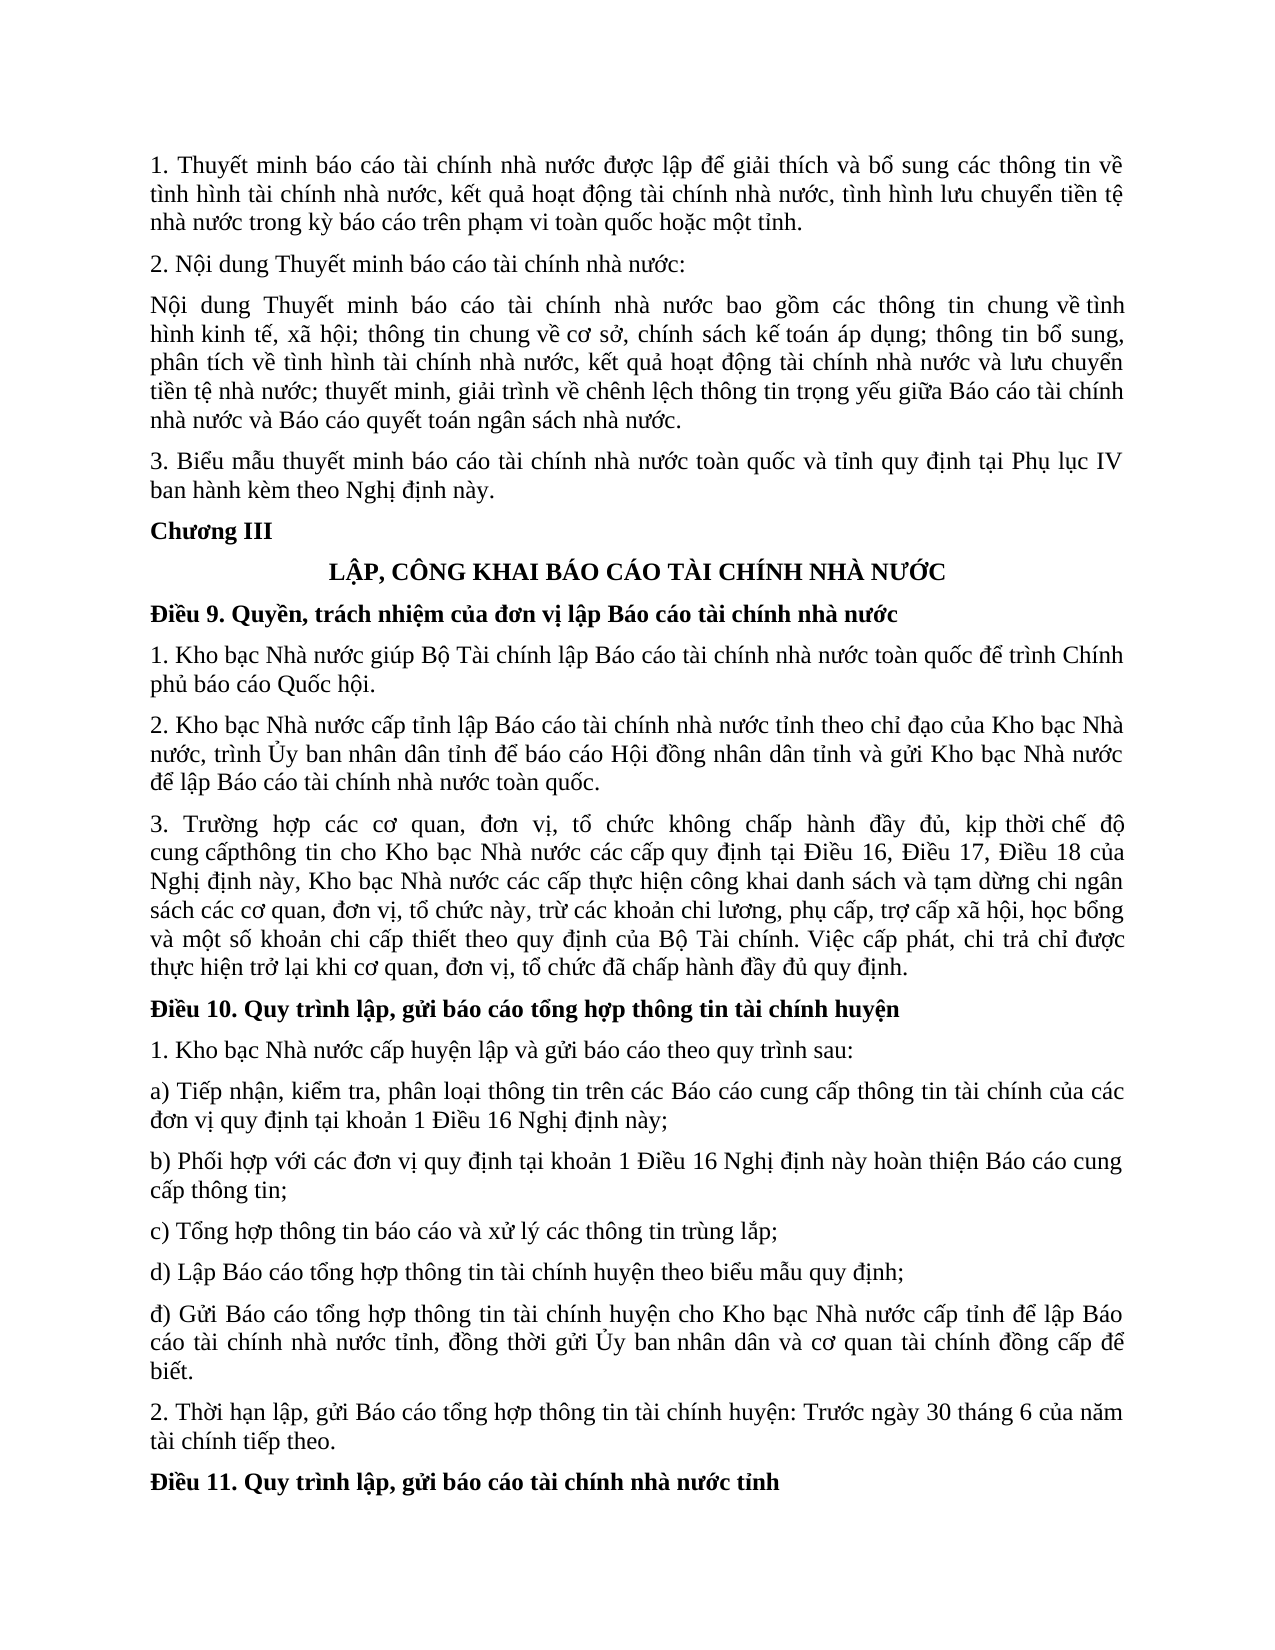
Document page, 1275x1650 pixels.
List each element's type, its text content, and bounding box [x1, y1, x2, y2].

text 3. Trường hợp các cơ quan, đơn vị, tổ chức không chấp hành đầy đủ, kịp thời chế độ cung cấpthông tin cho Kho bạc Nhà nước các cấp quy định tại Điều 16, Điều 17, Điều 18 của Nghị định này, Kho bạc Nhà nước các cấp thực hiện công khai danh sách và tạm dừng chi ngân sách các cơ quan, đơn vị, tổ chức này, trừ các khoản chi lương, phụ cấp, trợ cấp xã hội, học bổng và một số khoản chi cấp thiết theo quy định của Bộ Tài chính. Việc cấp phát, chi trả chỉ được thực hiện trở lại khi cơ quan, đơn vị, tổ chức đã chấp hành đầy đủ quy định. [150, 809, 1125, 981]
text Điều 10. Quy trình lập, gửi báo cáo tổng hợp thông tin tài chính huyện [150, 994, 530, 1022]
text 2. Thời hạn lập, gửi Báo cáo tổng hợp thông tin tài chính huyện: Trước ngày 30 tháng 6 của năm tài chính tiếp theo. [150, 1397, 1125, 1455]
text 3. Biểu mẫu thuyết minh báo cáo tài chính nhà nước toàn quốc và tỉnh quy định tại Phụ lục IV ban hành kèm theo Nghị định này. [150, 446, 1125, 504]
text Điều 10. Quy trình lập, gửi báo cáo tổng hợp thông tin tài chính huyện [625, 994, 1125, 1022]
text Điều 9. Quyền, trách nhiệm của đơn vị lập Báo cáo tài chính nhà nước [150, 599, 1125, 627]
text b) Phối hợp với các đơn vị quy định tại khoản 1 Điều 16 Nghị định này hoàn thiện Báo cáo cung cấp thông tin; [150, 1146, 1125, 1204]
text 2. Nội dung Thuyết minh báo cáo tài chính nhà nước: [150, 249, 1125, 277]
text đ) Gửi Báo cáo tổng hợp thông tin tài chính huyện cho Kho bạc Nhà nước cấp tỉnh để lập Báo cáo tài chính nhà nước tỉnh, đồng thời gửi Ủy ban nhân dân và cơ quan tài chính đồng cấp để biết. [150, 1299, 1125, 1385]
text 1. Kho bạc Nhà nước cấp huyện lập và gửi báo cáo theo quy trình sau: [150, 1035, 1125, 1064]
text a) Tiếp nhận, kiểm tra, phân loại thông tin trên các Báo cáo cung cấp thông tin tài chính của các đơn vị quy định tại khoản 1 Điều 16 Nghị định này; [150, 1076, 1125, 1134]
text Chương III [150, 516, 1125, 545]
text 2. Kho bạc Nhà nước cấp tỉnh lập Báo cáo tài chính nhà nước tỉnh theo chỉ đạo của Kho bạc Nhà nước, trình Ủy ban nhân dân tỉnh để báo cáo Hội đồng nhân dân tỉnh và gửi Kho bạc Nhà nước để lập Báo cáo tài chính nhà nước toàn quốc. [150, 710, 1125, 796]
text c) Tổng hợp thông tin báo cáo và xử lý các thông tin trùng lắp; [150, 1216, 1125, 1245]
text LẬP, CÔNG KHAI BÁO CÁO TÀI CHÍNH NHÀ NƯỚC [150, 557, 1125, 586]
text 1. Thuyết minh báo cáo tài chính nhà nước được lập để giải thích và bổ sung các thông tin về tình hình tài chính nhà nước, kết quả hoạt động tài chính nhà nước, tình hình lưu chuyển tiền tệ nhà nước trong kỳ báo cáo trên phạm vi toàn quốc hoặc một tỉnh. [150, 150, 1125, 236]
text Điều 11. Quy trình lập, gửi báo cáo tài chính nhà nước tỉnh [150, 1467, 1125, 1496]
text 1. Kho bạc Nhà nước giúp Bộ Tài chính lập Báo cáo tài chính nhà nước toàn quốc để trình Chính phủ báo cáo Quốc hội. [150, 640, 1125, 697]
text Nội dung Thuyết minh báo cáo tài chính nhà nước bao gồm các thông tin chung về tình hình kinh tế, xã hội; thông tin chung về cơ sở, chính sách kế toán áp dụng; thông tin bổ sung, phân tích về tình hình tài chính nhà nước, kết quả hoạt động tài chính nhà nước và lưu chuyển tiền tệ nhà nước; thuyết minh, giải trình về chênh lệch thông tin trọng yếu giữa Báo cáo tài chính nhà nước và Báo cáo quyết toán ngân sách nhà nước. [150, 290, 1125, 434]
text d) Lập Báo cáo tổng hợp thông tin tài chính huyện theo biểu mẫu quy định; [150, 1257, 1125, 1286]
